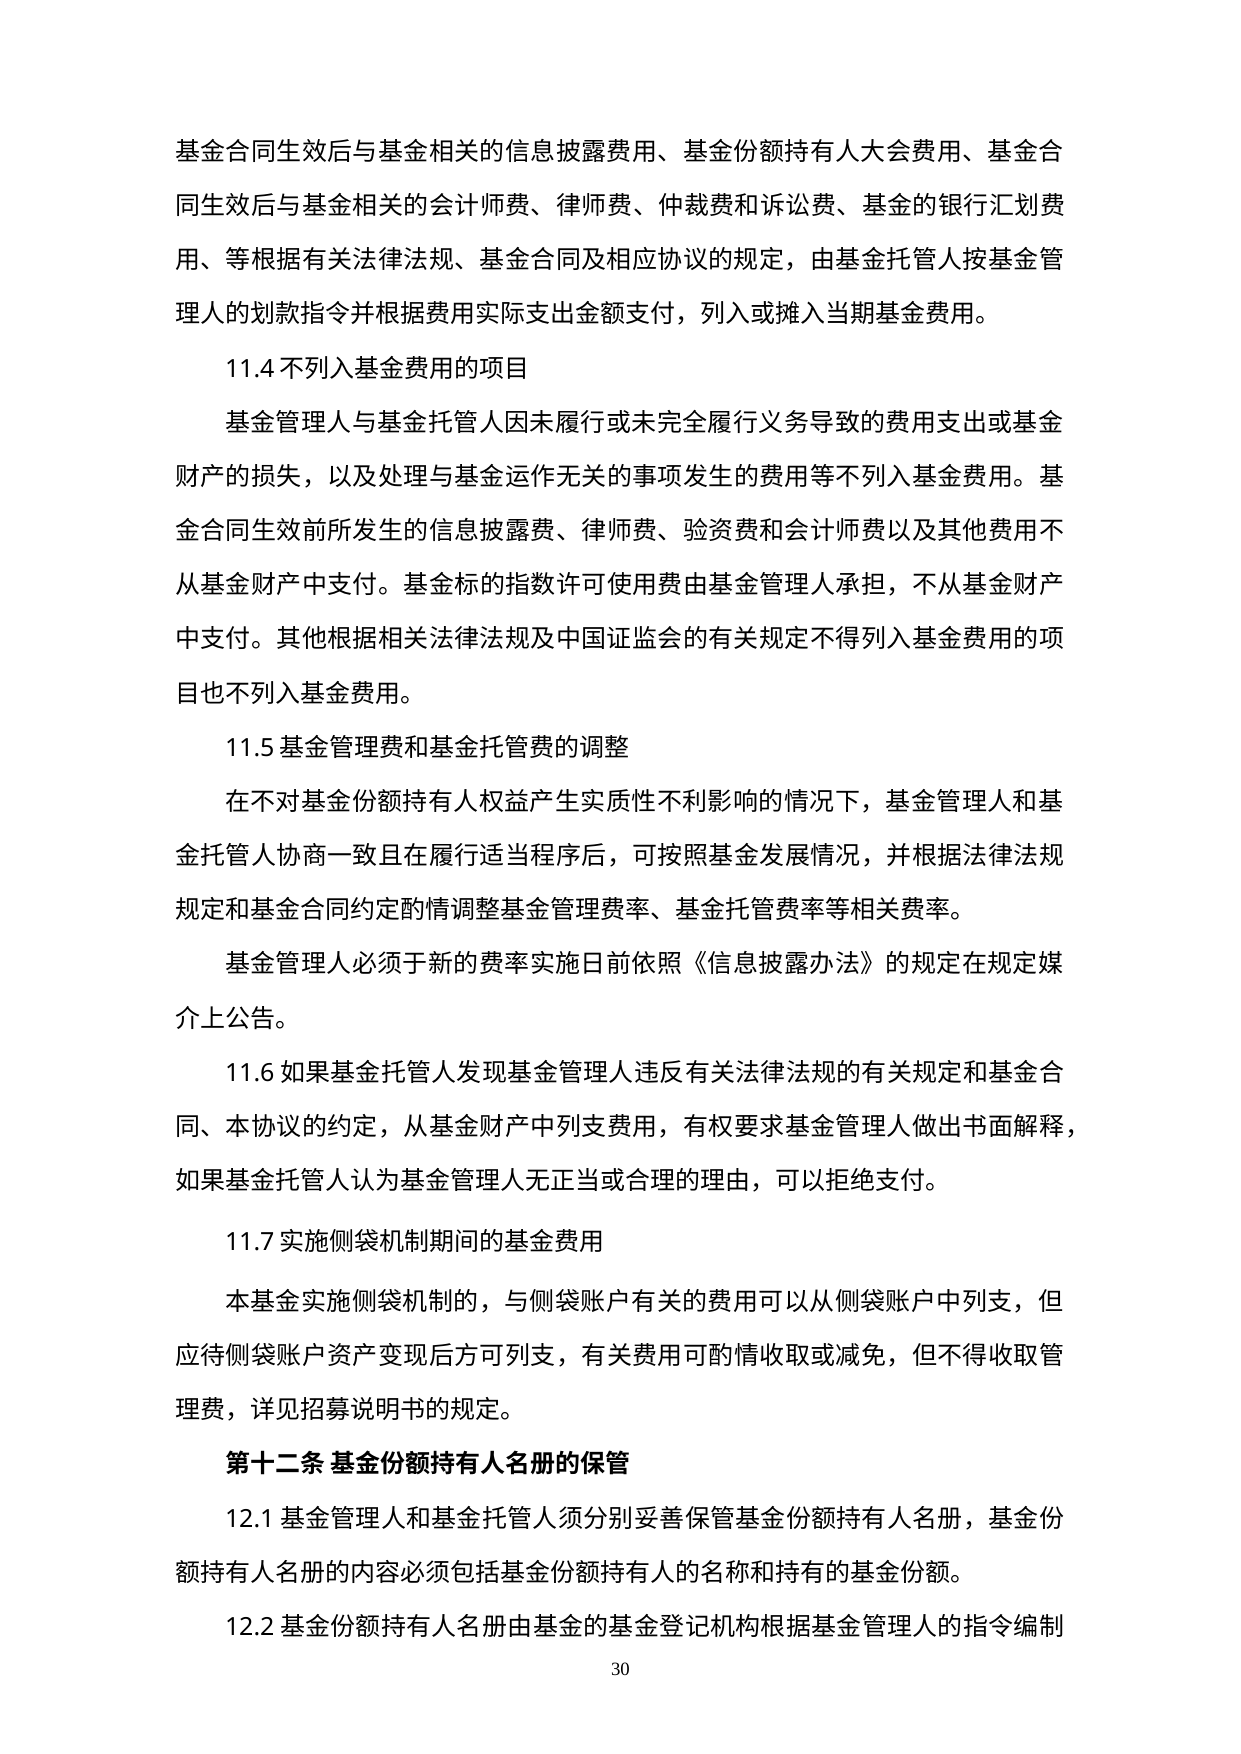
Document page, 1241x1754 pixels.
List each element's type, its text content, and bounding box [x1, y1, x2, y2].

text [175, 113, 1065, 330]
text 基金管理人与基金托管人因未履行或未完全履行义务导致的费用支出或基金财产的损失，以及处理与基金运作无关的事项发生的费用等不列入基金费用。基金合同生效前所发生的信息披露费、律师费、验资费和会计师费以及其他费用不从基金财产中支付。基金标的指数许可使用费由基金管理人承担，不从基金财产中支付。其他根据相关法律法规及中国证监会的有关规定不得列入基金费用的项目也不列入基金费用。 [175, 384, 1065, 709]
text 在不对基金份额持有人权益产生实质性不利影响的情况下，基金管理人和基金托管人协商一致且在履行适当程序后，可按照基金发展情况，并根据法律法规规定和基金合同约定酌情调整基金管理费率、基金托管费率等相关费率。 [175, 763, 1065, 926]
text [175, 1588, 1065, 1643]
text 本基金实施侧袋机制的，与侧袋账户有关的费用可以从侧袋账户中列支，但应待侧袋账户资产变现后方可列支，有关费用可酌情收取或减免，但不得收取管理费，详见招募说明书的规定。 [175, 1263, 1065, 1426]
text 11.4不列入基金费用的项目 [175, 330, 1065, 384]
subtitle 第十二条 基金份额持有人名册的保管 [175, 1426, 1065, 1480]
text 11.5基金管理费和基金托管费的调整 [175, 709, 1065, 763]
text 11.7实施侧袋机制期间的基金费用 [225, 1203, 1065, 1257]
text 12.1基金管理人和基金托管人须分别妥善保管基金份额持有人名册，基金份额持有人名册的内容必须包括基金份额持有人的名称和持有的基金份额。 [175, 1480, 1065, 1588]
text 11.6如果基金托管人发现基金管理人违反有关法律法规的有关规定和基金合同、本协议的约定，从基金财产中列支费用，有权要求基金管理人做出书面解释，如果基金托管人认为基金管理人无正当或合理的理由，可以拒绝支付。 [175, 1034, 1065, 1197]
text 基金管理人必须于新的费率实施日前依照《信息披露办法》的规定在规定媒介上公告。 [175, 926, 1065, 1034]
